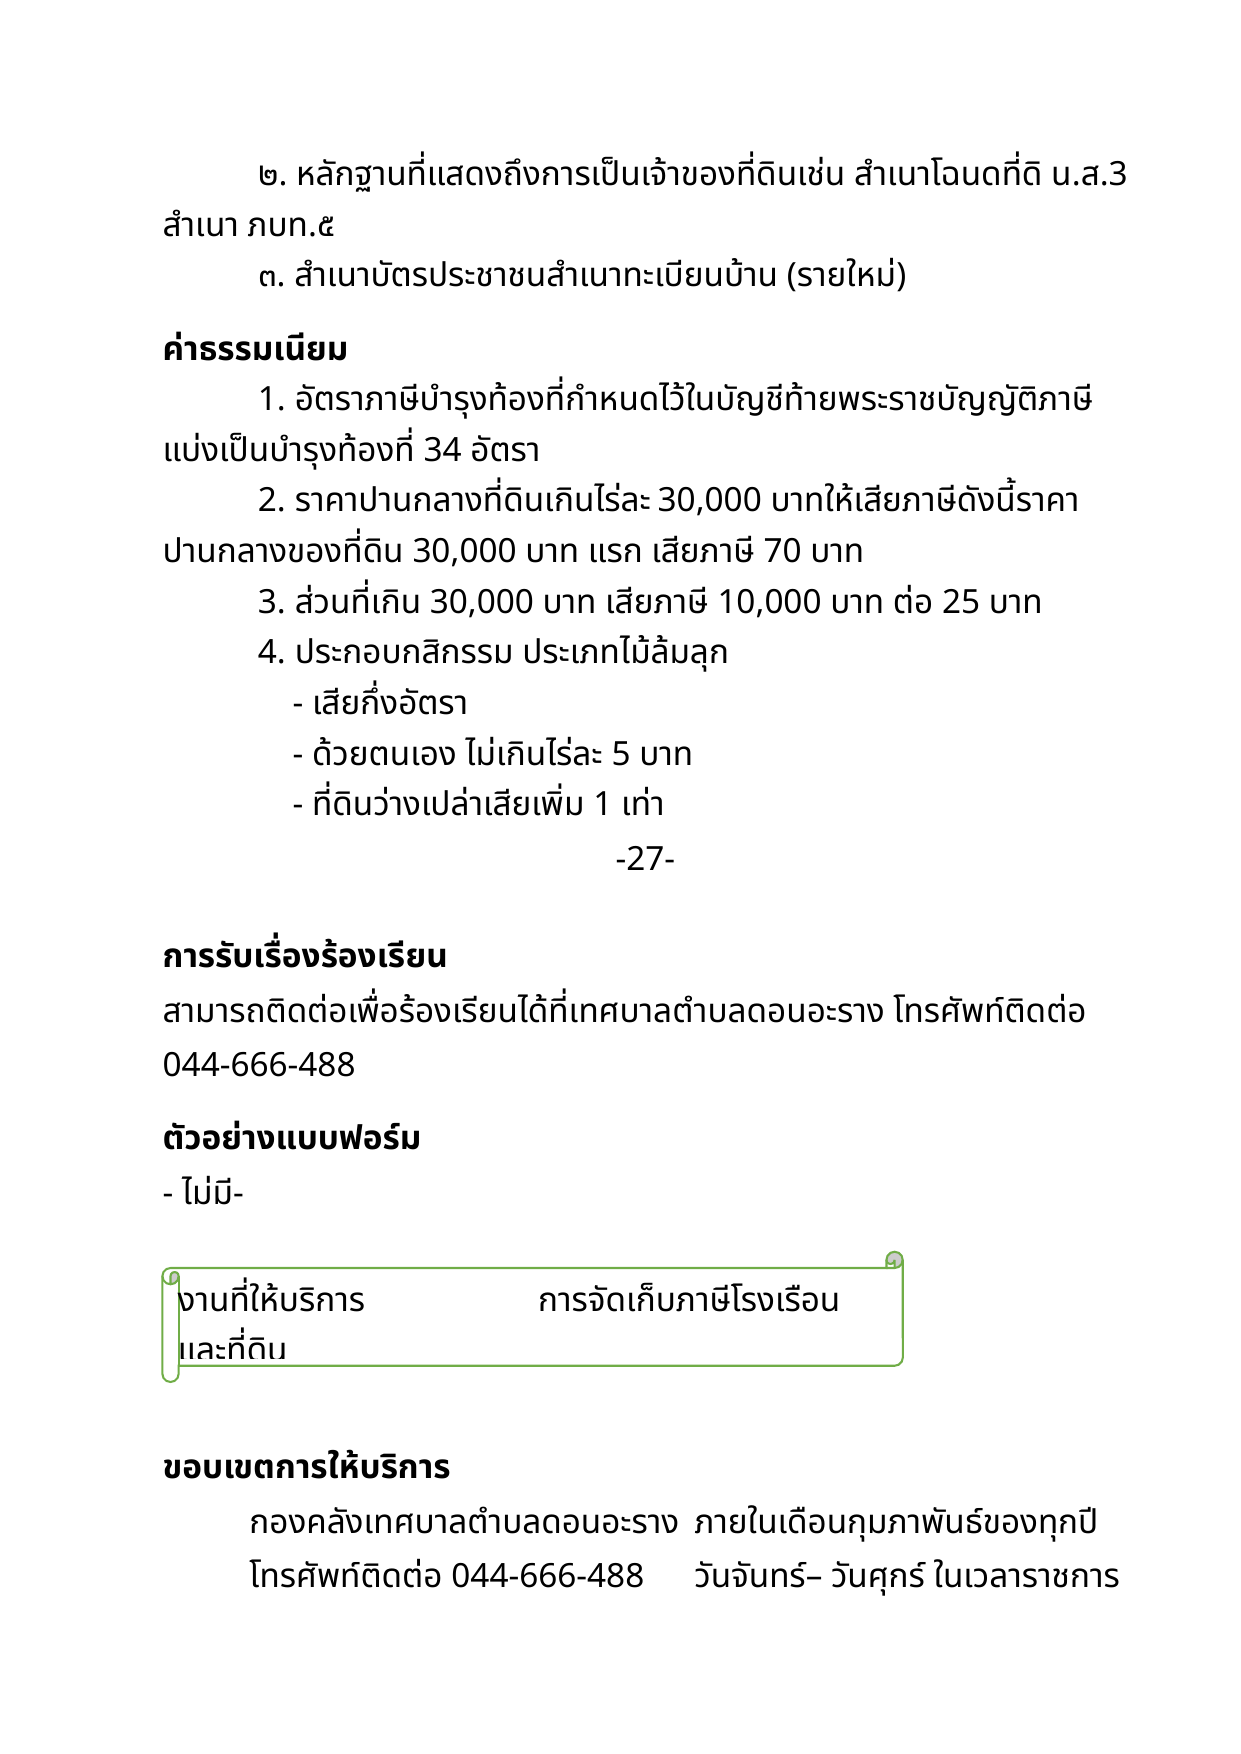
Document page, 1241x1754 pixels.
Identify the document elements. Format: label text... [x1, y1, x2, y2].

text ๓. สำเนาบัตรประชาชนสำเนาทะเบียนบ้าน (รายใหม่) [162, 251, 1128, 302]
text 3. ส่วนที่เกิน 30,000 บาท เสียภาษี 10,000 บาท ต่อ 25 บาท [162, 577, 1128, 628]
text ขอบเขตการให้บริการ [162, 1443, 1128, 1494]
text โทรศัพท์ติดต่อ 044-666-488 วันจันทร์– วันศุกร์ ในเวลาราชการ [162, 1552, 1128, 1603]
text ค่าธรรมเนียม [162, 324, 1128, 375]
text ตัวอย่างแบบฟอร์ม [162, 1114, 1128, 1165]
text สามารถติดต่อเพื่อร้องเรียนได้ที่เทศบาลตำบลดอนอะราง โทรศัพท์ติดต่อ 044-666-488 [162, 987, 1128, 1086]
text - ที่ดินว่างเปล่าเสียเพิ่ม 1 เท่า [162, 780, 1128, 831]
text - ด้วยตนเอง ไม่เกินไร่ละ 5 บาท [162, 729, 1128, 780]
text -27- [162, 834, 1128, 880]
text 1. อัตราภาษีบำรุงท้องที่กำหนดไว้ในบัญชีท้ายพระราชบัญญัติภาษีแบ่งเป็นบำรุงท้องที่ 34 อัตรา [162, 375, 1128, 476]
text - เสียกึ่งอัตรา [162, 679, 1128, 729]
text การรับเรื่องร้องเรียน [162, 932, 1128, 983]
text ๒. หลักฐานที่แสดงถึงการเป็นเจ้าของที่ดินเช่น สำเนาโฉนดที่ดิ น.ส.3 สำเนา ภบท.๕ [162, 150, 1128, 251]
text - ไม่มี- [162, 1169, 1128, 1219]
text 4. ประกอบกสิกรรม ประเภทไม้ล้มลุก [162, 628, 1128, 679]
text 2. ราคาปานกลางที่ดินเกินไร่ละ30,000 บาทให้เสียภาษีดังนี้ราคาปานกลางของที่ดิน 30,000 บาท แรก เสียภาษี 70 บาท [162, 476, 1128, 577]
text กองคลังเทศบาลตำบลดอนอะราง ภายในเดือนกุมภาพันธ์ของทุกปี [162, 1498, 1128, 1548]
